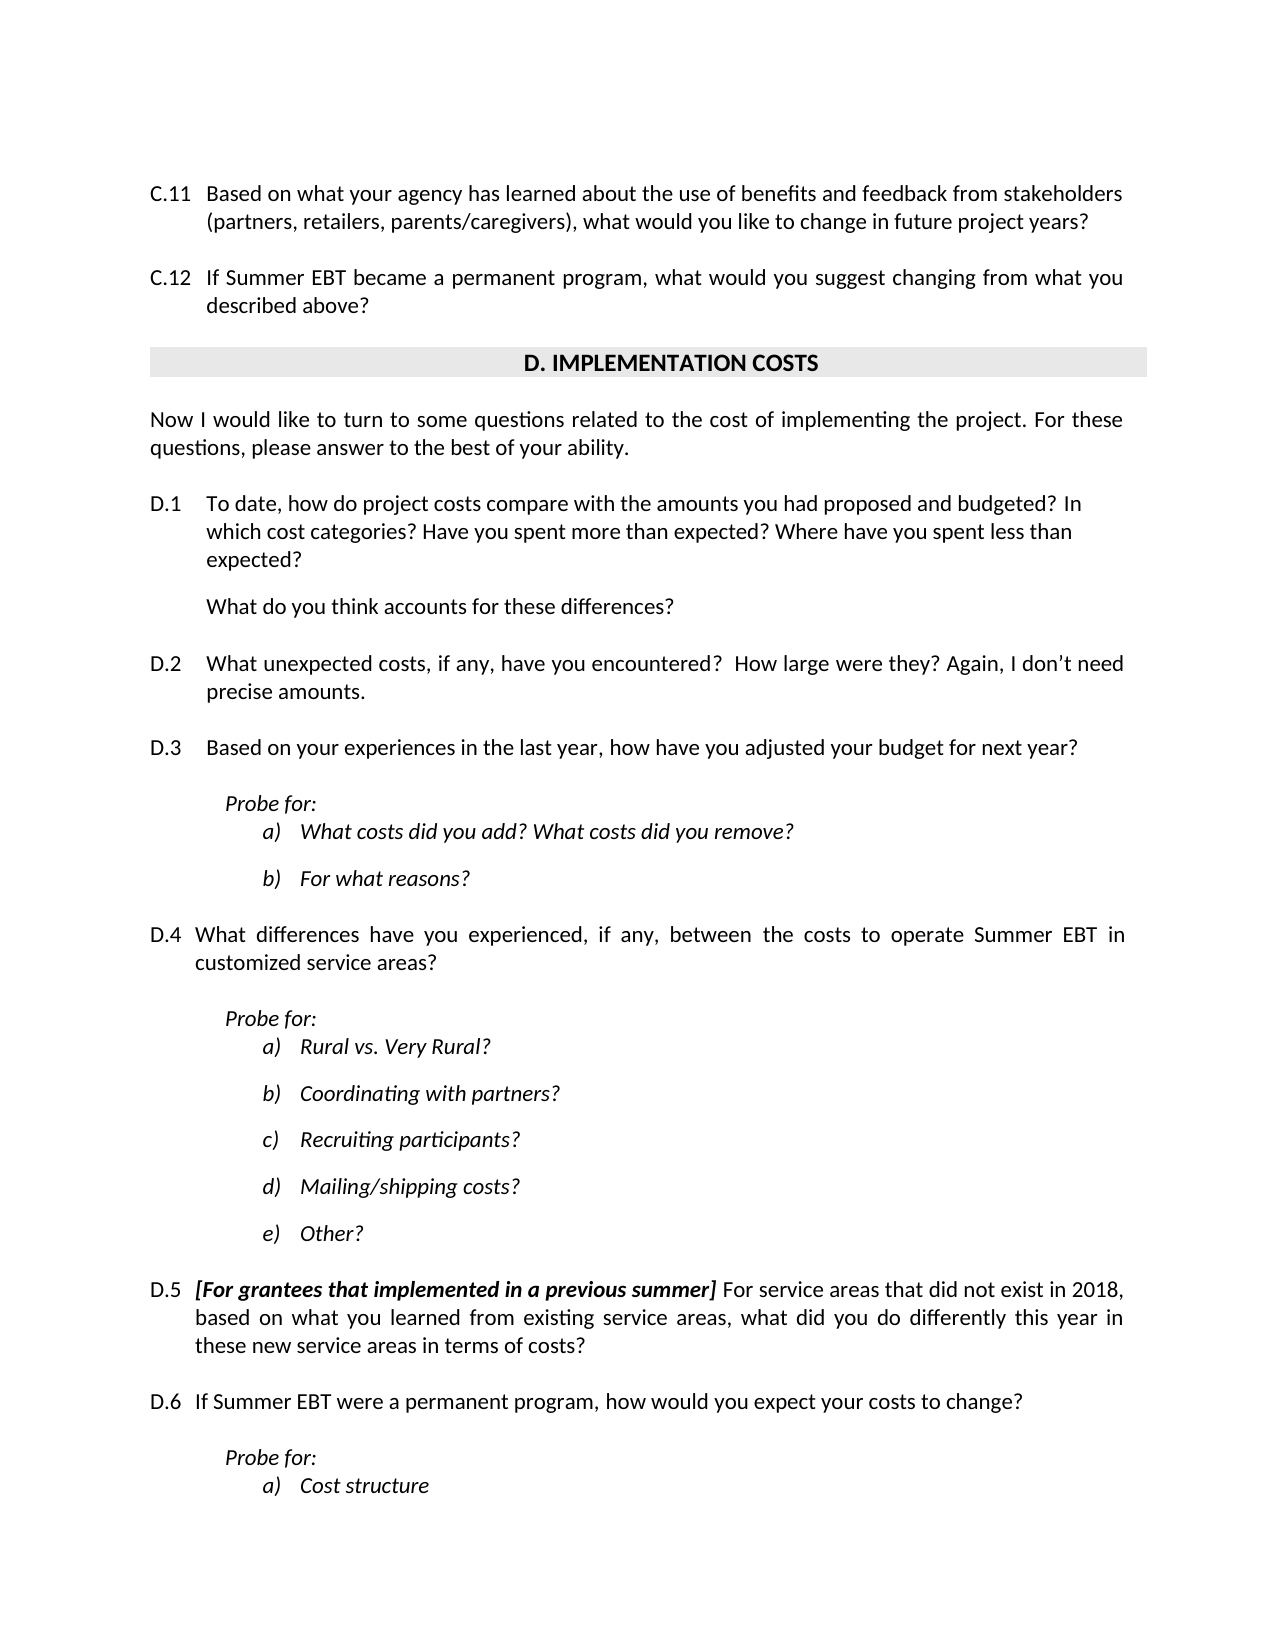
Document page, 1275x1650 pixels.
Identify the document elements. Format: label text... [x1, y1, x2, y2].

text D.3 Based on your experiences in the last year, how have you adjusted your budget for next year? [150, 733, 1125, 761]
text C.12 If Summer EBT became a permanent program, what would you suggest changing from what you described above? [150, 263, 1125, 319]
text Probe for: [150, 1004, 1125, 1032]
table_header D. Implementation Costs [150, 347, 1147, 377]
text D.6 If Summer EBT were a permanent program, how would you expect your costs to change? [150, 1387, 1125, 1415]
text D.2 What unexpected costs, if any, have you encountered? How large were they? Again, I don’t need precise amounts. [150, 649, 1125, 705]
text What do you think accounts for these differences? [150, 592, 1125, 620]
list What costs did you add? What costs did you remove? [262, 817, 1125, 845]
text D.1 To date, how do project costs compare with the amounts you had proposed and budgeted? In which cost categories? Have you spent more than expected? Where have you spent less than expected? [150, 489, 1125, 573]
list Mailing/shipping costs? [262, 1172, 1125, 1200]
list Rural vs. Very Rural? [262, 1032, 1125, 1060]
text Now I would like to turn to some questions related to the cost of implementing the project. For these questions, please answer to the best of your ability. [150, 405, 1125, 461]
text Probe for: [150, 789, 1125, 817]
list For what reasons? [262, 864, 1125, 892]
text D.4 What differences have you experienced, if any, between the costs to operate Summer EBT in customized service areas? [150, 920, 1125, 976]
list Coordinating with partners? [262, 1079, 1125, 1107]
text D.5 [For grantees that implemented in a previous summer] For service areas that did not exist in 2018, based on what you learned from existing service areas, what did you do differently this year in these new service areas in terms of costs? [150, 1275, 1125, 1359]
list Cost structure [262, 1471, 1125, 1499]
text C.11 Based on what your agency has learned about the use of benefits and feedback from stakeholders (partners, retailers, parents/caregivers), what would you like to change in future project years? [150, 179, 1125, 235]
list Recruiting participants? [262, 1126, 1125, 1154]
text Probe for: [150, 1443, 1125, 1471]
list Other? [262, 1219, 1125, 1247]
